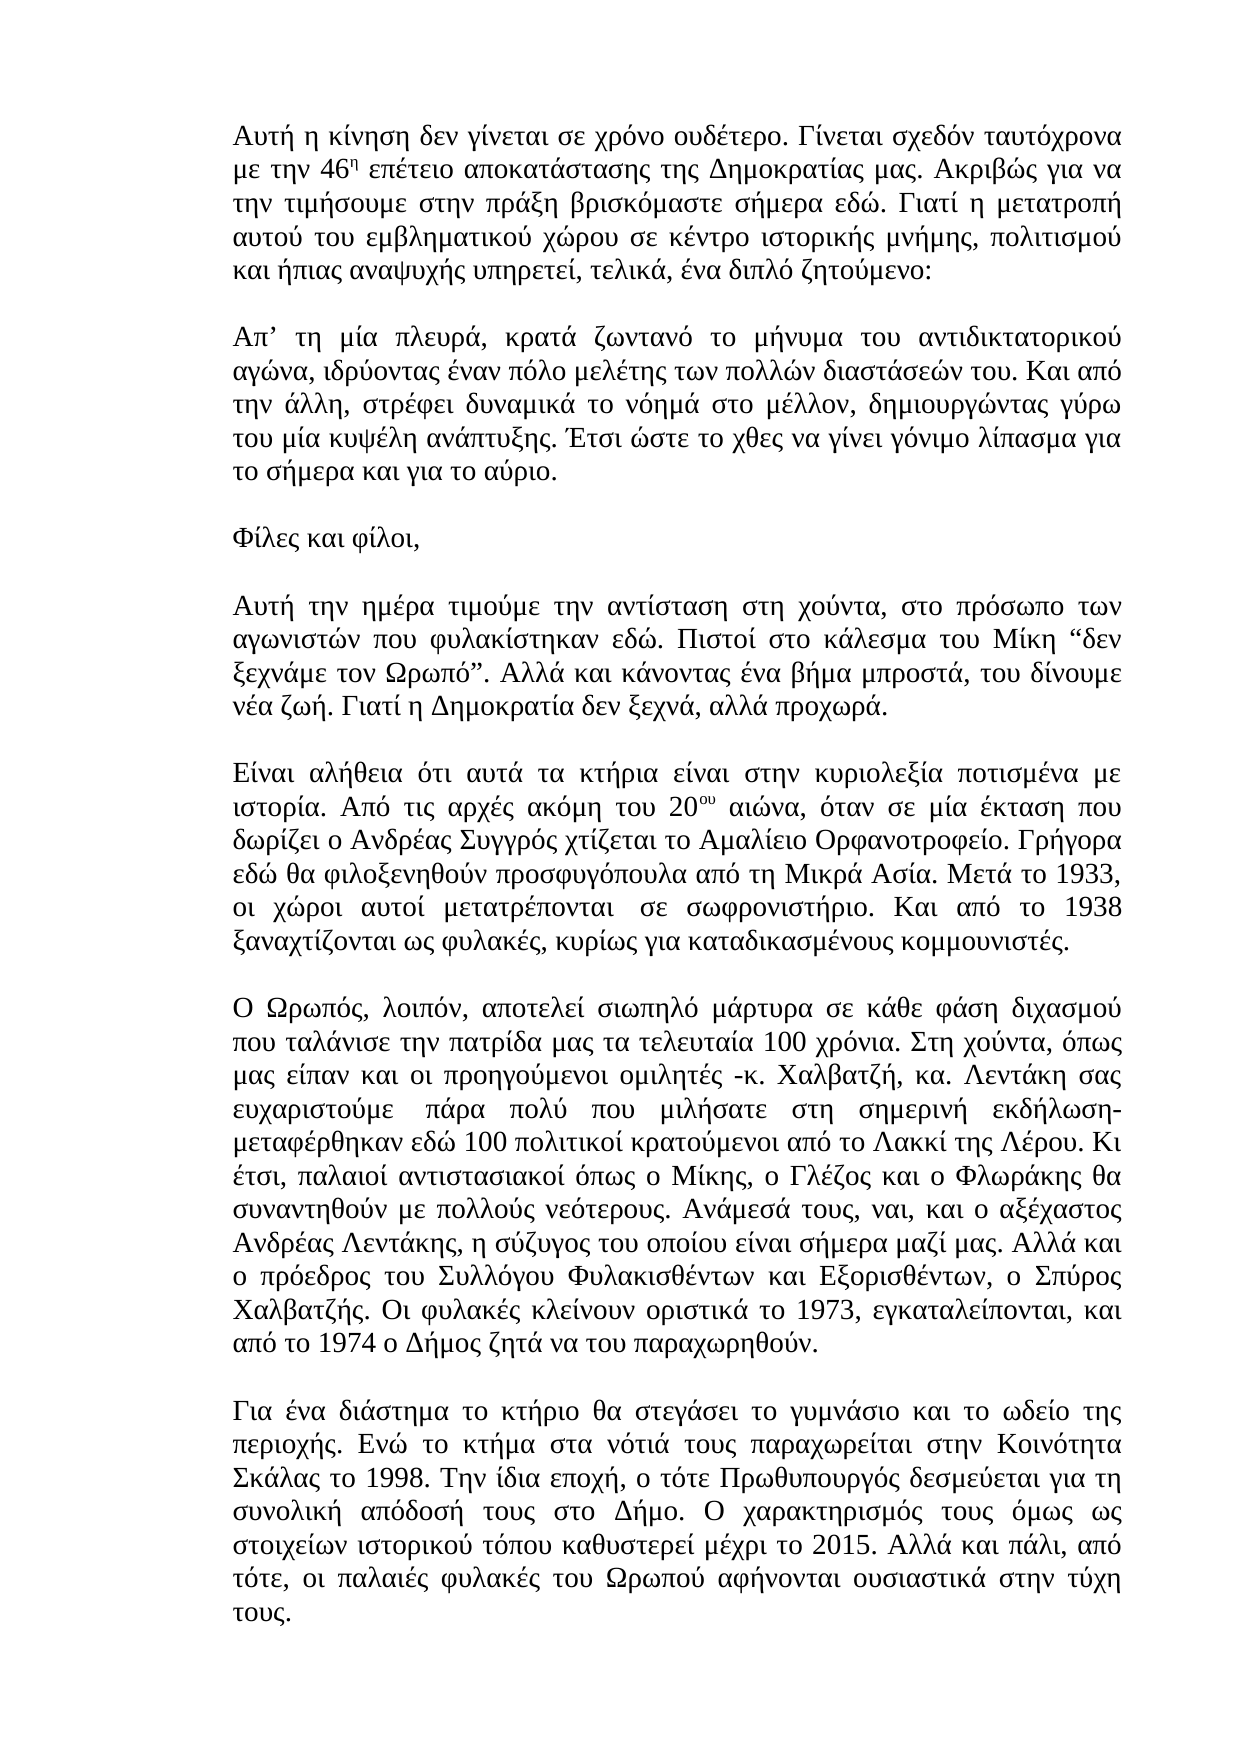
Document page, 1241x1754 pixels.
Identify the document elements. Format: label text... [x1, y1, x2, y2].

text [232, 118, 1123, 286]
text Για ένα διάστημα το κτήριο θα στεγάσει το γυμνάσιο και το ωδείο της περιοχής. Ενώ το κτήμα στα νότιά τους παραχωρείται στην Κοινότητα Σκάλας το 1998. Την ίδια εποχή, ο τότε Πρωθυπουργός δεσμεύεται για τη συνολική απόδοσή τους στο Δήμο. Ο χαρακτηρισμός τους όμως ως στοιχείων ιστορικού τόπου καθυστερεί μέχρι το 2015. Αλλά και πάλι, από τότε, οι παλαιές φυλακές του Ωρωπού αφήνονται ουσιαστικά στην τύχη τους. [232, 1393, 1123, 1627]
text Είναι αλήθεια ότι αυτά τα κτήρια είναι στην κυριολεξία ποτισμένα με ιστορία. Από τις αρχές ακόμη του 20ου αιώνα, όταν σε μία έκταση που δωρίζει ο Ανδρέας Συγγρός χτίζεται το Αμαλίειο Ορφανοτροφείο. Γρήγορα εδώ θα φιλοξενηθούν προσφυγόπουλα από τη Μικρά Ασία. Μετά το 1933, οι χώροι αυτοί μετατρέπονται σε σωφρονιστήριο. Και από το 1938 ξαναχτίζονται ως φυλακές, κυρίως για καταδικασμένους κομμουνιστές. [232, 755, 1123, 957]
text Απ’ τη μία πλευρά, κρατά ζωντανό το μήνυμα του αντιδικτατορικού αγώνα, ιδρύοντας έναν πόλο μελέτης των πολλών διαστάσεών του. Και από την άλλη, στρέφει δυναμικά το νόημά στο μέλλον, δημιουργώντας γύρω του μία κυψέλη ανάπτυξης. Έτσι ώστε το χθες να γίνει γόνιμο λίπασμα για το σήμερα και για το αύριο. [232, 319, 1123, 487]
text Ο Ωρωπός, λοιπόν, αποτελεί σιωπηλό μάρτυρα σε κάθε φάση διχασμού που ταλάνισε την πατρίδα μας τα τελευταία 100 χρόνια. Στη χούντα, όπως μας είπαν και οι προηγούμενοι ομιλητές -κ. Χαλβατζή, κα. Λεντάκη σας ευχαριστούμε πάρα πολύ που μιλήσατε στη σημερινή εκδήλωση- μεταφέρθηκαν εδώ 100 πολιτικοί κρατούμενοι από το Λακκί της Λέρου. Κι έτσι, παλαιοί αντιστασιακοί όπως ο Μίκης, ο Γλέζος και ο Φλωράκης θα συναντηθούν με πολλούς νεότερους. Ανάμεσά τους, ναι, και ο αξέχαστος Ανδρέας Λεντάκης, η σύζυγος του οποίου είναι σήμερα μαζί μας. Αλλά και ο πρόεδρος του Συλλόγου Φυλακισθέντων και Εξορισθέντων, ο Σπύρος Χαλβατζής. Οι φυλακές κλείνουν οριστικά το 1973, εγκαταλείπονται, και από το 1974 ο Δήμος ζητά να του παραχωρηθούν. [232, 990, 1123, 1359]
text Αυτή την ημέρα τιμούμε την αντίσταση στη χούντα, στο πρόσωπο των αγωνιστών που φυλακίστηκαν εδώ. Πιστοί στο κάλεσμα του Μίκη “δεν ξεχνάμε τον Ωρωπό”. Αλλά και κάνοντας ένα βήμα μπροστά, του δίνουμε νέα ζωή. Γιατί η Δημοκρατία δεν ξεχνά, αλλά προχωρά. [232, 588, 1123, 722]
text Φίλες και φίλοι, [232, 521, 1123, 554]
